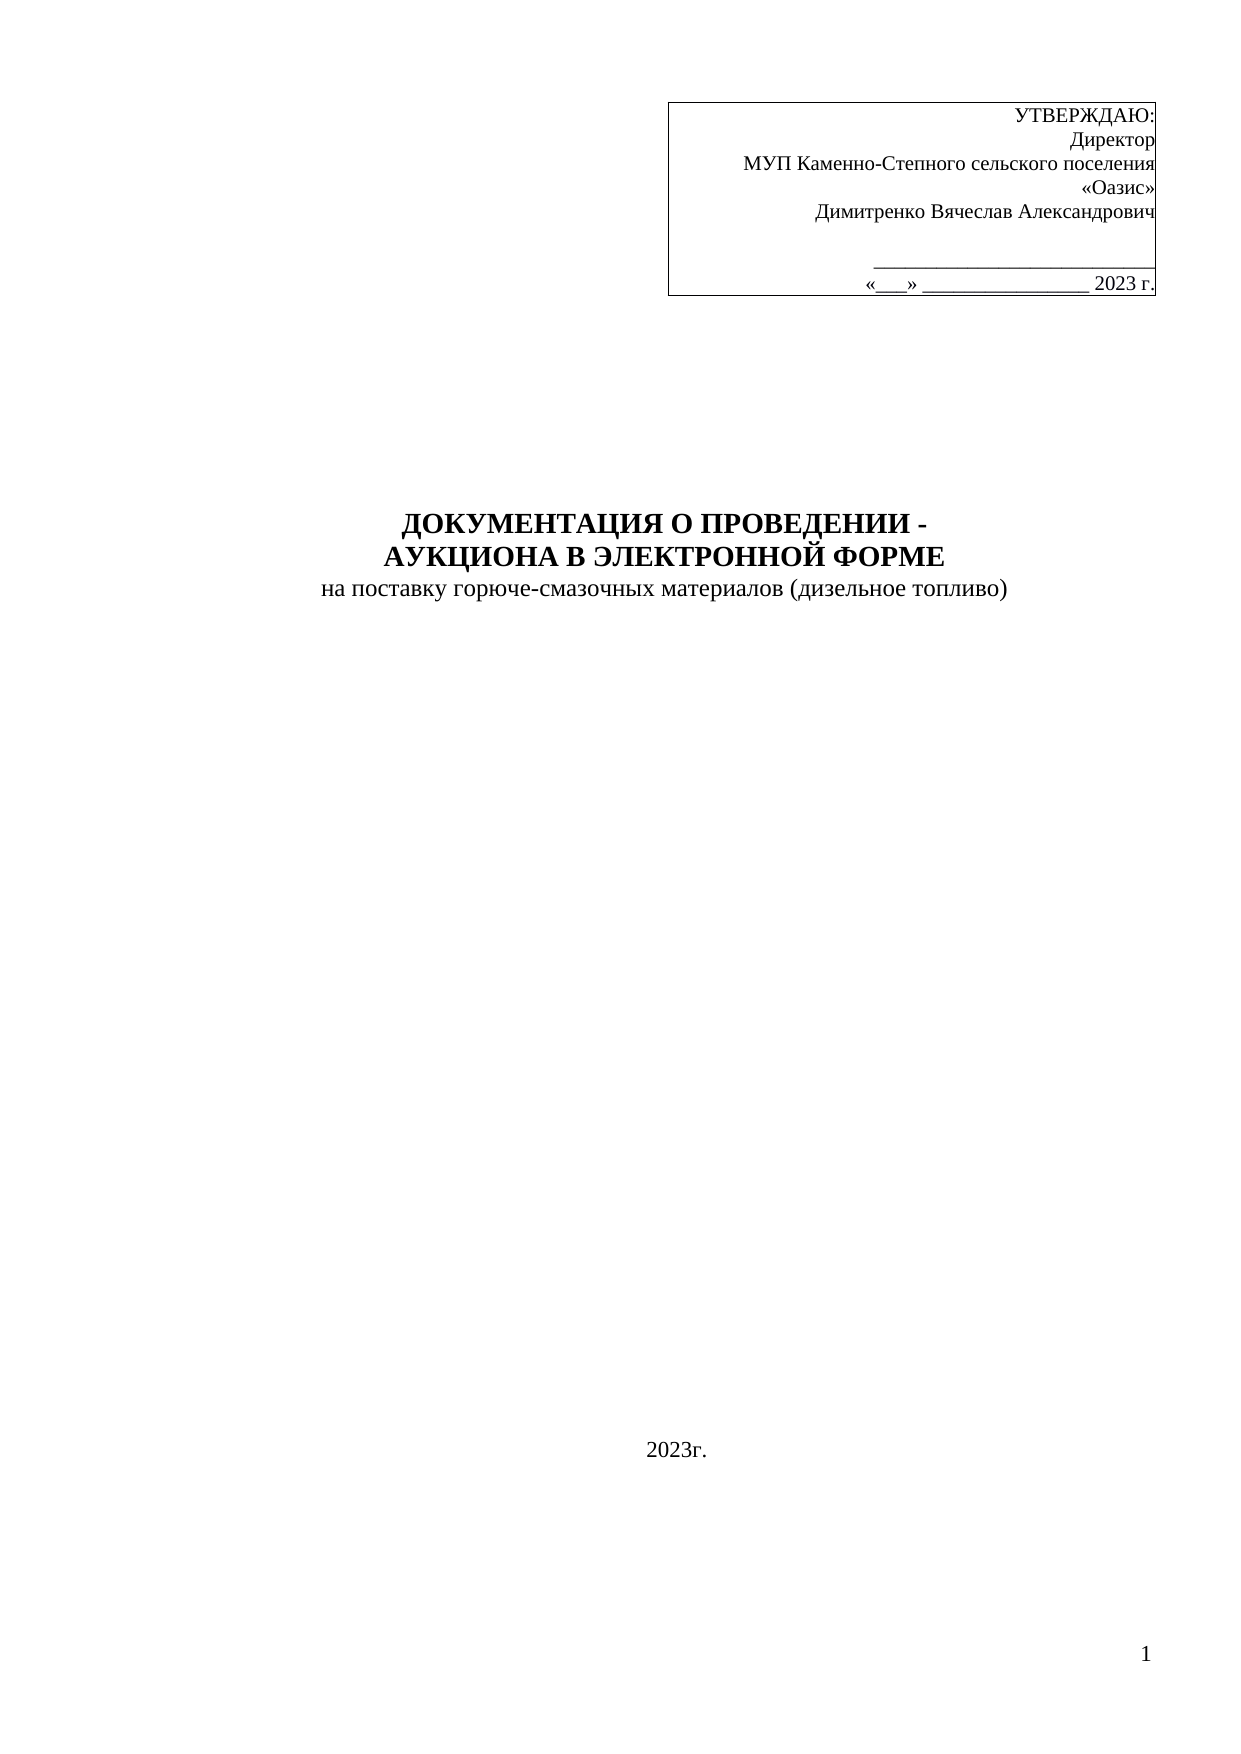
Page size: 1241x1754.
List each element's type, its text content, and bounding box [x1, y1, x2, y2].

table_header УТВЕРЖДАЮ: Директор МУП Каменно-Степного сельского поселения «Оазис» Димитренко Вячеслав Александрович ___________________________ «___» ________________ 2023 г. [669, 103, 1155, 295]
text ДОКУМЕНТАЦИЯ О ПРОВЕДЕНИИ - [177, 506, 1152, 539]
text 2023г. [177, 1436, 1139, 1462]
text на поставку горюче-смазочных материалов (дизельное топливо) [177, 573, 1152, 602]
text АУКЦИОНА В ЭЛЕКТРОННОЙ ФОРМЕ [177, 539, 1152, 573]
